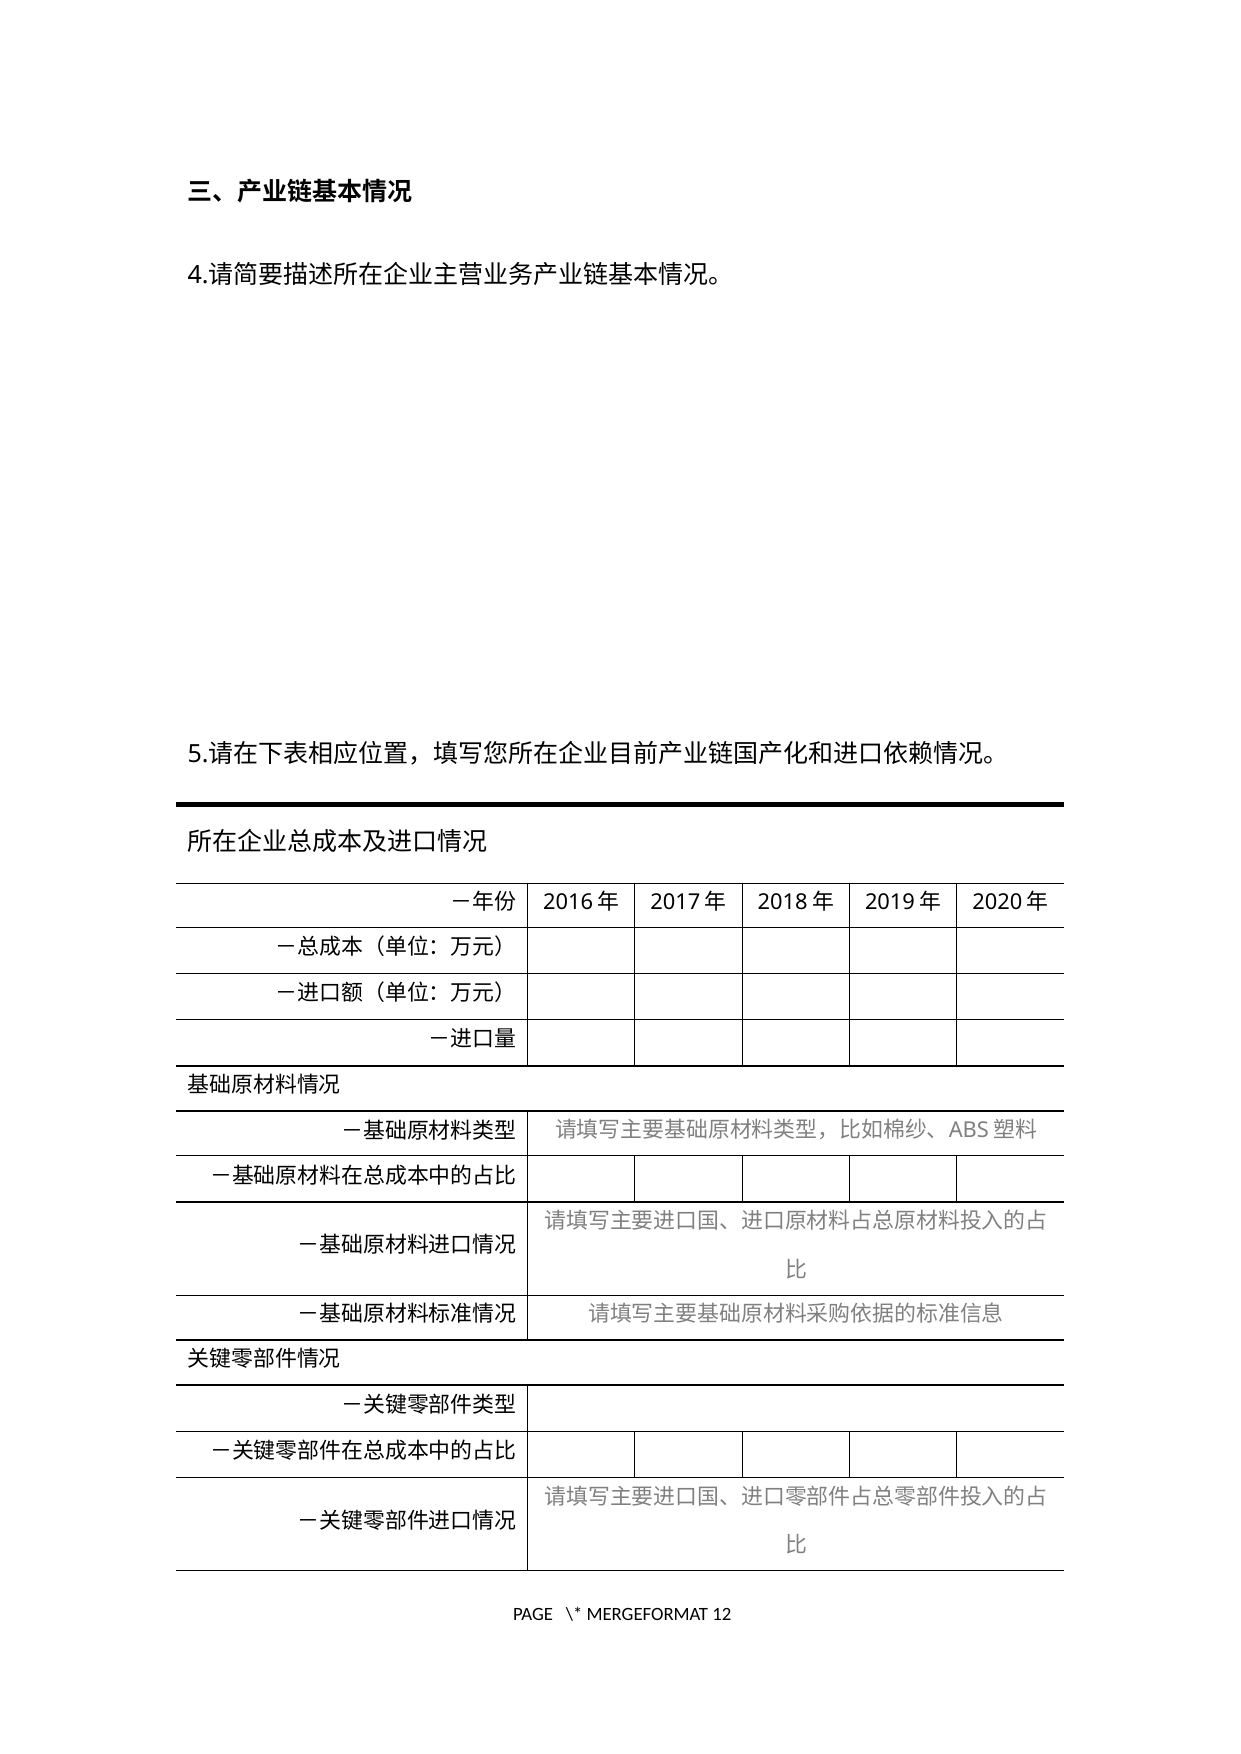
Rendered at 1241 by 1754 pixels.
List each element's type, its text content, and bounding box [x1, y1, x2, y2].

table_cell [635, 974, 742, 1019]
table_cell 请填写主要进口国、进口原材料占总原材料投入的占比 [528, 1203, 1064, 1294]
table_cell [743, 928, 849, 973]
text 5.请在下表相应位置，填写您所在企业目前产业链国产化和进口依赖情况。 [187, 719, 1053, 784]
table_cell [635, 1020, 742, 1065]
table_cell 请填写主要进口国、进口零部件占总零部件投入的占比 [528, 1478, 1064, 1570]
table_cell [635, 928, 742, 973]
table_cell [635, 1156, 742, 1201]
table_cell －关键零部件进口情况 [176, 1478, 527, 1570]
table_cell －基础原材料标准情况 [176, 1296, 527, 1339]
table_cell [743, 1020, 849, 1065]
table_cell [743, 974, 849, 1019]
table_cell －进口量 [176, 1020, 527, 1065]
table_cell 请填写主要基础原材料类型，比如棉纱、ABS塑料 [528, 1112, 1064, 1155]
table_cell [743, 1432, 849, 1477]
table_cell －关键零部件类型 [176, 1386, 527, 1431]
text 4.请简要描述所在企业主营业务产业链基本情况。 [187, 240, 1053, 305]
table_cell －基础原材料类型 [176, 1112, 527, 1155]
table_cell －年份 [176, 884, 527, 927]
table_cell 2020年 [957, 884, 1064, 927]
table_cell 2017年 [635, 884, 742, 927]
table_cell 2016年 [528, 884, 634, 927]
table_cell [528, 1020, 634, 1065]
table_cell [850, 928, 956, 973]
table_cell 基础原材料情况 [176, 1067, 1064, 1110]
table_cell [957, 1432, 1064, 1477]
table_header 所在企业总成本及进口情况 [176, 807, 1064, 882]
table_cell －基础原材料在总成本中的占比 [176, 1156, 527, 1201]
table_cell －总成本（单位：万元） [176, 928, 527, 973]
table_cell [528, 928, 634, 973]
table_cell [743, 1156, 849, 1201]
text 三、产业链基本情况 [187, 157, 1053, 222]
table_cell 关键零部件情况 [176, 1341, 1064, 1384]
table_cell [528, 974, 634, 1019]
table_cell [528, 1156, 634, 1201]
table_cell [957, 1156, 1064, 1201]
table_cell 2018年 [743, 884, 849, 927]
table_cell [850, 1020, 956, 1065]
table_cell －基础原材料进口情况 [176, 1203, 527, 1294]
table_cell [850, 1156, 956, 1201]
table_cell [957, 1020, 1064, 1065]
table_cell [528, 1432, 634, 1477]
table_cell 2019年 [850, 884, 956, 927]
table_cell 请填写主要基础原材料采购依据的标准信息 [528, 1296, 1064, 1339]
table_cell －关键零部件在总成本中的占比 [176, 1432, 527, 1477]
table_cell [635, 1432, 742, 1477]
table_cell [850, 974, 956, 1019]
table_cell －进口额（单位：万元） [176, 974, 527, 1019]
table_cell [528, 1386, 1064, 1431]
table_cell [957, 928, 1064, 973]
table_cell [957, 974, 1064, 1019]
table_cell [850, 1432, 956, 1477]
